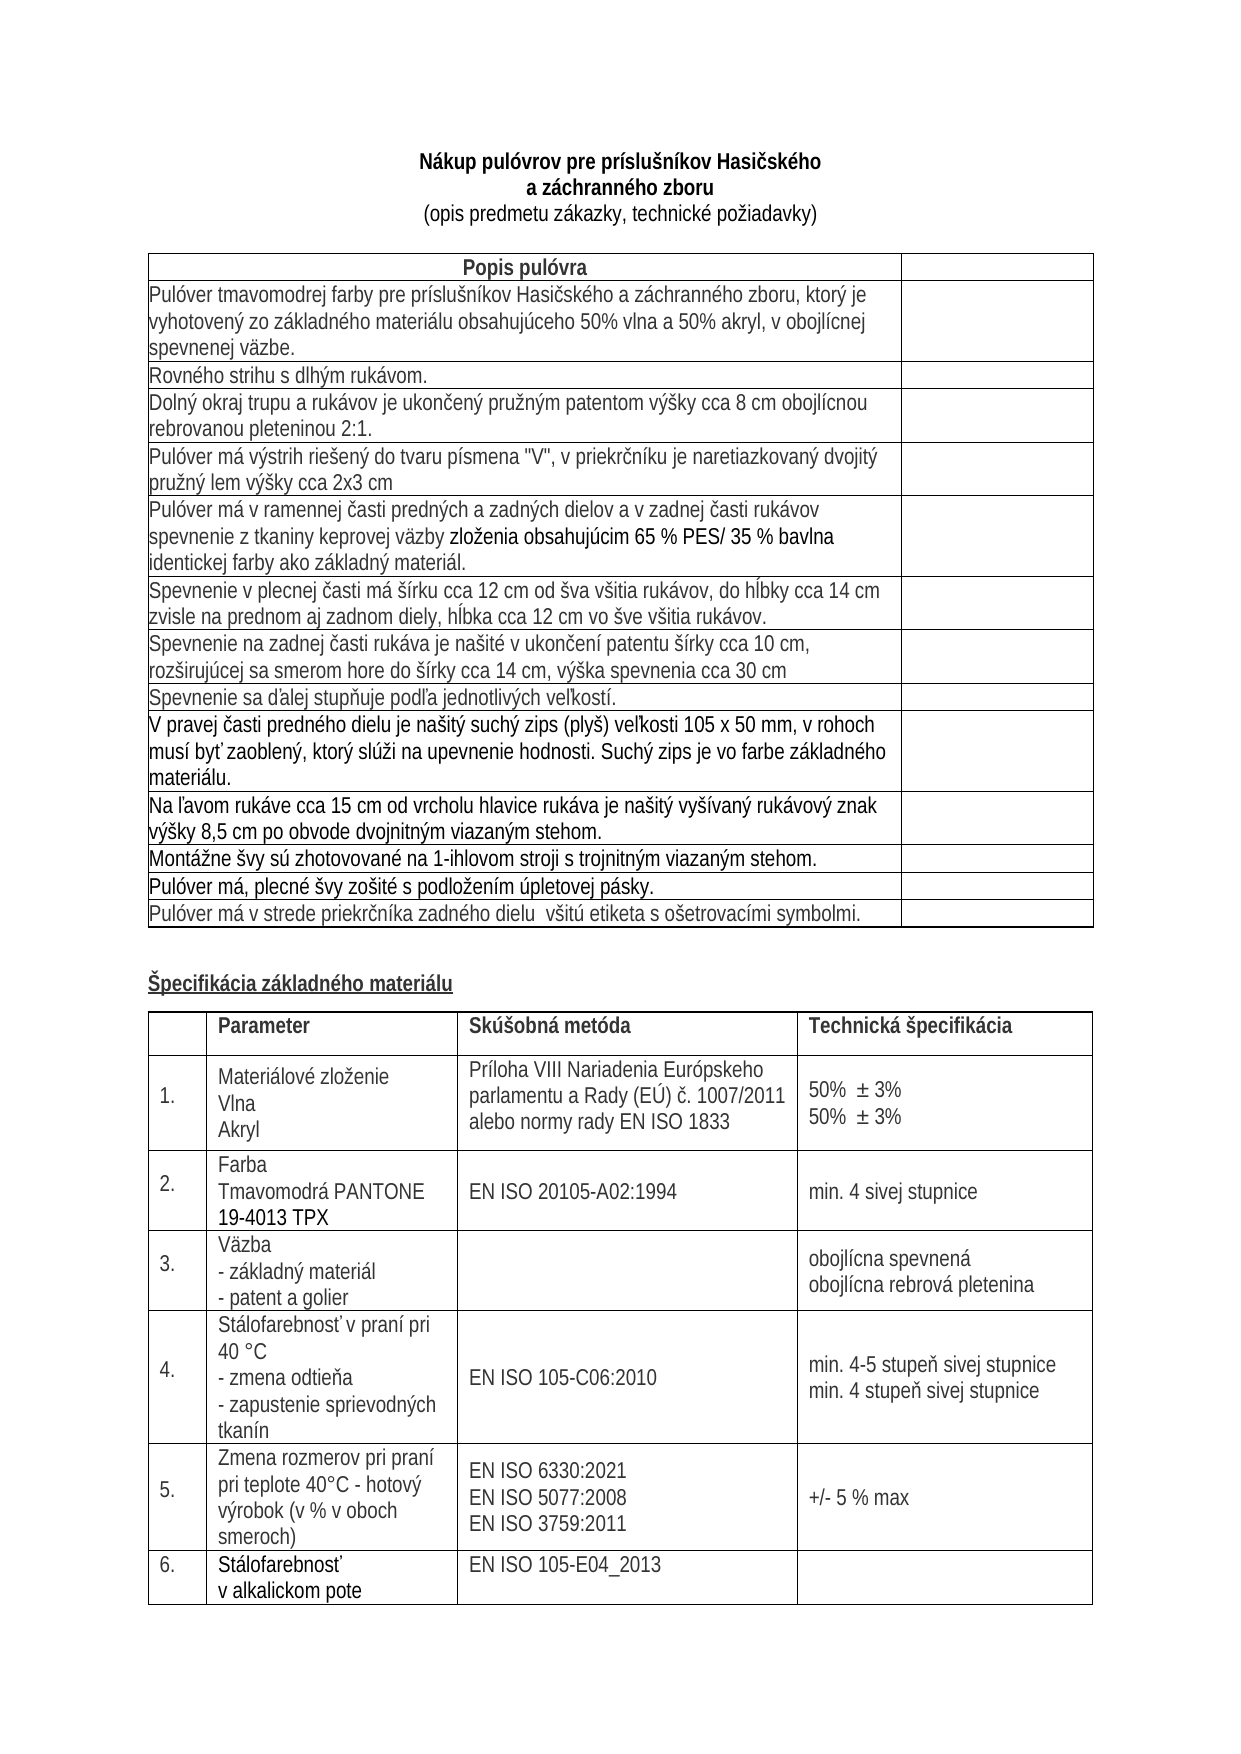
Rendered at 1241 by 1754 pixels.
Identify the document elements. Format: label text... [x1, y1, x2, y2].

table_cell 2. [149, 1151, 206, 1230]
table_cell Stálofarebnosť v praní pri 40 °C - zmena odtieňa - zapustenie sprievodných tkanín [207, 1311, 457, 1443]
text (opis predmetu zákazky, technické požiadavky) [148, 200, 1093, 227]
table_cell +/- 5 % max [798, 1444, 1092, 1550]
table_cell [902, 900, 1093, 926]
table_cell [902, 389, 1093, 442]
table_cell Príloha VIII Nariadenia Európskeho parlamentu a Rady (EÚ) č. 1007/2011 alebo normy rady EN ISO 1833 [458, 1056, 797, 1150]
table_cell Pulóver má v strede priekrčníka zadného dielu všitú etiketa s ošetrovacími symbolmi. [149, 900, 901, 926]
table_cell Materiálové zloženie Vlna Akryl [207, 1056, 457, 1150]
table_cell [207, 1551, 457, 1603]
table_cell Pulóver má výstrih riešený do tvaru písmena "V", v priekrčníku je naretiazkovaný dvojitý pružný lem výšky cca 2x3 cm [149, 443, 901, 495]
table_cell [902, 873, 1093, 899]
table_cell 3. [149, 1231, 206, 1310]
table_cell Zmena rozmerov pri praní pri teplote 40°C - hotový výrobok (v % v oboch smeroch) [207, 1444, 457, 1550]
table_cell 6. [149, 1551, 206, 1603]
table_cell Pulóver má v ramennej časti predných a zadných dielov a v zadnej časti rukávov spevnenie z tkaniny keprovej väzby zloženia obsahujúcim 65 % PES/ 35 % bavlna identickej farby ako základný materiál. [149, 496, 901, 576]
table_cell Montážne švy sú zhotovované na 1-ihlovom stroji s trojnitným viazaným stehom. [149, 845, 901, 872]
table_cell Spevnenie sa ďalej stupňuje podľa jednotlivých veľkostí. [149, 684, 901, 710]
table_cell [902, 281, 1093, 361]
table_cell V pravej časti predného dielu je našitý suchý zips (plyš) veľkosti 105 x 50 mm, v rohoch musí byť zaoblený, ktorý slúži na upevnenie hodnosti. Suchý zips je vo farbe základného materiálu. [149, 711, 901, 791]
table_cell EN ISO 6330:2021 EN ISO 5077:2008 EN ISO 3759:2011 [458, 1444, 797, 1550]
table_cell 50% ± 3% 50% ± 3% [798, 1056, 1092, 1150]
table_cell [902, 630, 1093, 683]
text Špecifikácia základného materiálu [148, 969, 1093, 996]
table_cell [902, 792, 1093, 844]
table_cell Spevnenie v plecnej časti má šírku cca 12 cm od šva všitia rukávov, do hĺbky cca 14 cm zvisle na prednom aj zadnom diely, hĺbka cca 12 cm vo šve všitia rukávov. [149, 577, 901, 629]
table_cell [902, 577, 1093, 629]
table_cell Farba Tmavomodrá PANTONE 19-4013 TPX [207, 1151, 457, 1230]
text Nákup pulóvrov pre príslušníkov Hasičského [148, 148, 1093, 174]
table_cell Na ľavom rukáve cca 15 cm od vrcholu hlavice rukáva je našitý vyšívaný rukávový znak výšky 8,5 cm po obvode dvojnitným viazaným stehom. [149, 792, 901, 844]
table_cell Väzba - základný materiál - patent a golier [207, 1231, 457, 1310]
table_header Popis pulóvra [149, 254, 901, 280]
table_cell Rovného strihu s dlhým rukávom. [149, 362, 901, 388]
table_cell [902, 684, 1093, 710]
table_cell min. 4 sivej stupnice [798, 1151, 1092, 1230]
table_cell EN ISO 105-E04_2013 [458, 1551, 797, 1603]
table_cell 1. [149, 1056, 206, 1150]
table_cell EN ISO 20105-A02:1994 [458, 1151, 797, 1230]
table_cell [798, 1551, 1092, 1603]
table_header Parameter [207, 1013, 457, 1054]
table_cell Spevnenie na zadnej časti rukáva je našité v ukončení patentu šírky cca 10 cm, rozširujúcej sa smerom hore do šírky cca 14 cm, výška spevnenia cca 30 cm [149, 630, 901, 683]
table_cell 4. [149, 1311, 206, 1443]
table_cell [902, 362, 1093, 388]
table_cell [902, 845, 1093, 872]
table_cell obojlícna spevnená obojlícna rebrová pletenina [798, 1231, 1092, 1310]
table_cell [902, 443, 1093, 495]
text a záchranného zboru [148, 174, 1093, 200]
table_cell Pulóver tmavomodrej farby pre príslušníkov Hasičského a záchranného zboru, ktorý je vyhotovený zo základného materiálu obsahujúceho 50% vlna a 50% akryl, v obojlícnej spevnenej väzbe. [149, 281, 901, 361]
table_cell min. 4-5 stupeň sivej stupnice min. 4 stupeň sivej stupnice [798, 1311, 1092, 1443]
table_header Skúšobná metóda [458, 1013, 797, 1054]
table_cell Pulóver má, plecné švy zošité s podložením úpletovej pásky. [149, 873, 901, 899]
table_cell [902, 496, 1093, 576]
table_cell EN ISO 105-C06:2010 [458, 1311, 797, 1443]
table_header [149, 1013, 206, 1054]
table_cell Dolný okraj trupu a rukávov je ukončený pružným patentom výšky cca 8 cm obojlícnou rebrovanou pleteninou 2:1. [149, 389, 901, 442]
table_cell 5. [149, 1444, 206, 1550]
table_header [902, 254, 1093, 280]
table_cell [902, 711, 1093, 791]
table_cell [458, 1231, 797, 1310]
table_header Technická špecifikácia [798, 1013, 1092, 1054]
